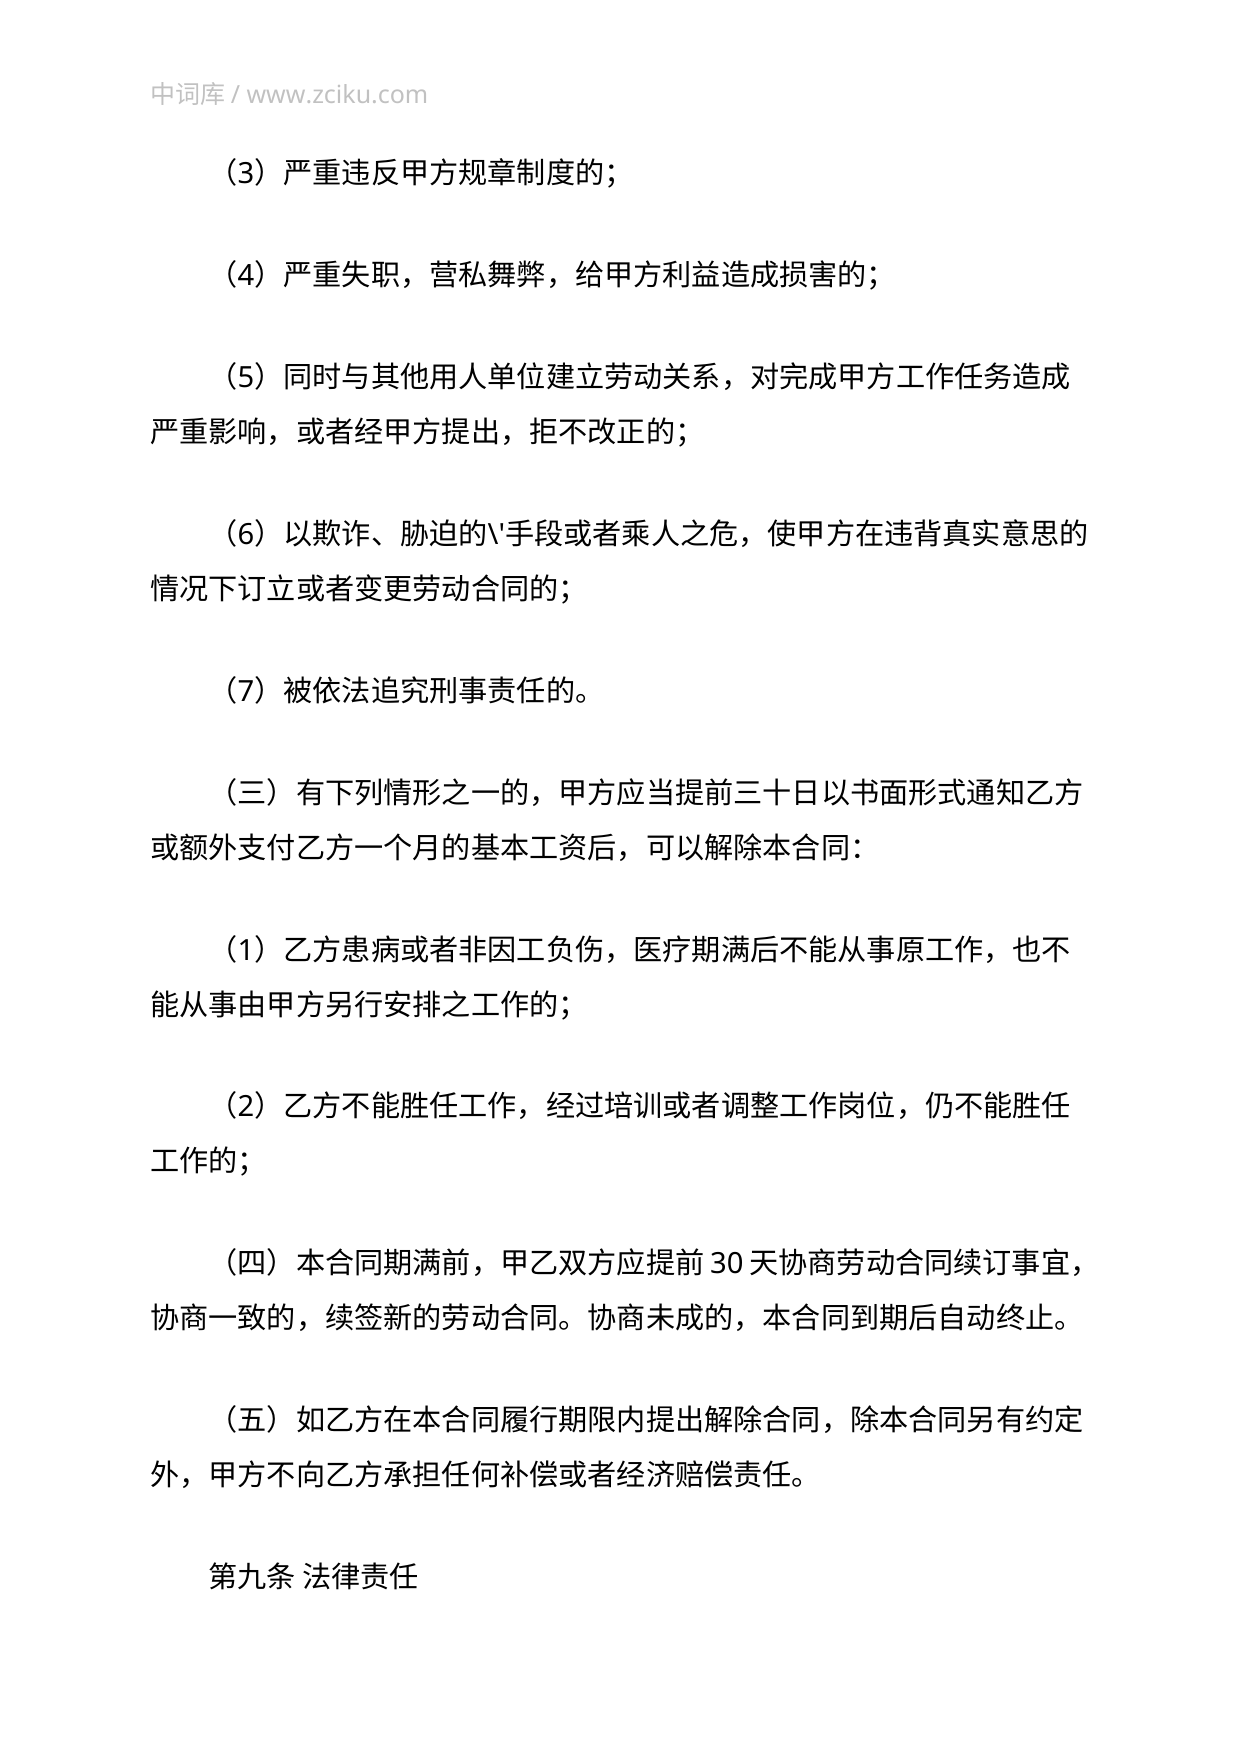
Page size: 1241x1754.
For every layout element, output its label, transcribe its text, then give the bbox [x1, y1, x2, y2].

text （7）被依法追究刑事责任的。 [150, 667, 1090, 710]
text （四）本合同期满前，甲乙双方应提前30天协商劳动合同续订事宜，协商一致的，续签新的劳动合同。协商未成的，本合同到期后自动终止。 [150, 1240, 1090, 1337]
text （3）严重违反甲方规章制度的； [150, 150, 1090, 192]
text （1）乙方患病或者非因工负伤，医疗期满后不能从事原工作，也不能从事由甲方另行安排之工作的； [150, 926, 1090, 1023]
text （三）有下列情形之一的，甲方应当提前三十日以书面形式通知乙方或额外支付乙方一个月的基本工资后，可以解除本合同： [150, 769, 1090, 867]
text 第九条 法律责任 [150, 1553, 1090, 1595]
text （4）严重失职，营私舞弊，给甲方利益造成损害的； [150, 252, 1090, 294]
text （5）同时与其他用人单位建立劳动关系，对完成甲方工作任务造成严重影响，或者经甲方提出，拒不改正的； [150, 354, 1090, 451]
text （6）以欺诈、胁迫的\'手段或者乘人之危，使甲方在违背真实意思的情况下订立或者变更劳动合同的； [150, 511, 1090, 608]
text （五）如乙方在本合同履行期限内提出解除合同，除本合同另有约定外，甲方不向乙方承担任何补偿或者经济赔偿责任。 [150, 1396, 1090, 1494]
text （2）乙方不能胜任工作，经过培训或者调整工作岗位，仍不能胜任工作的； [150, 1083, 1090, 1180]
